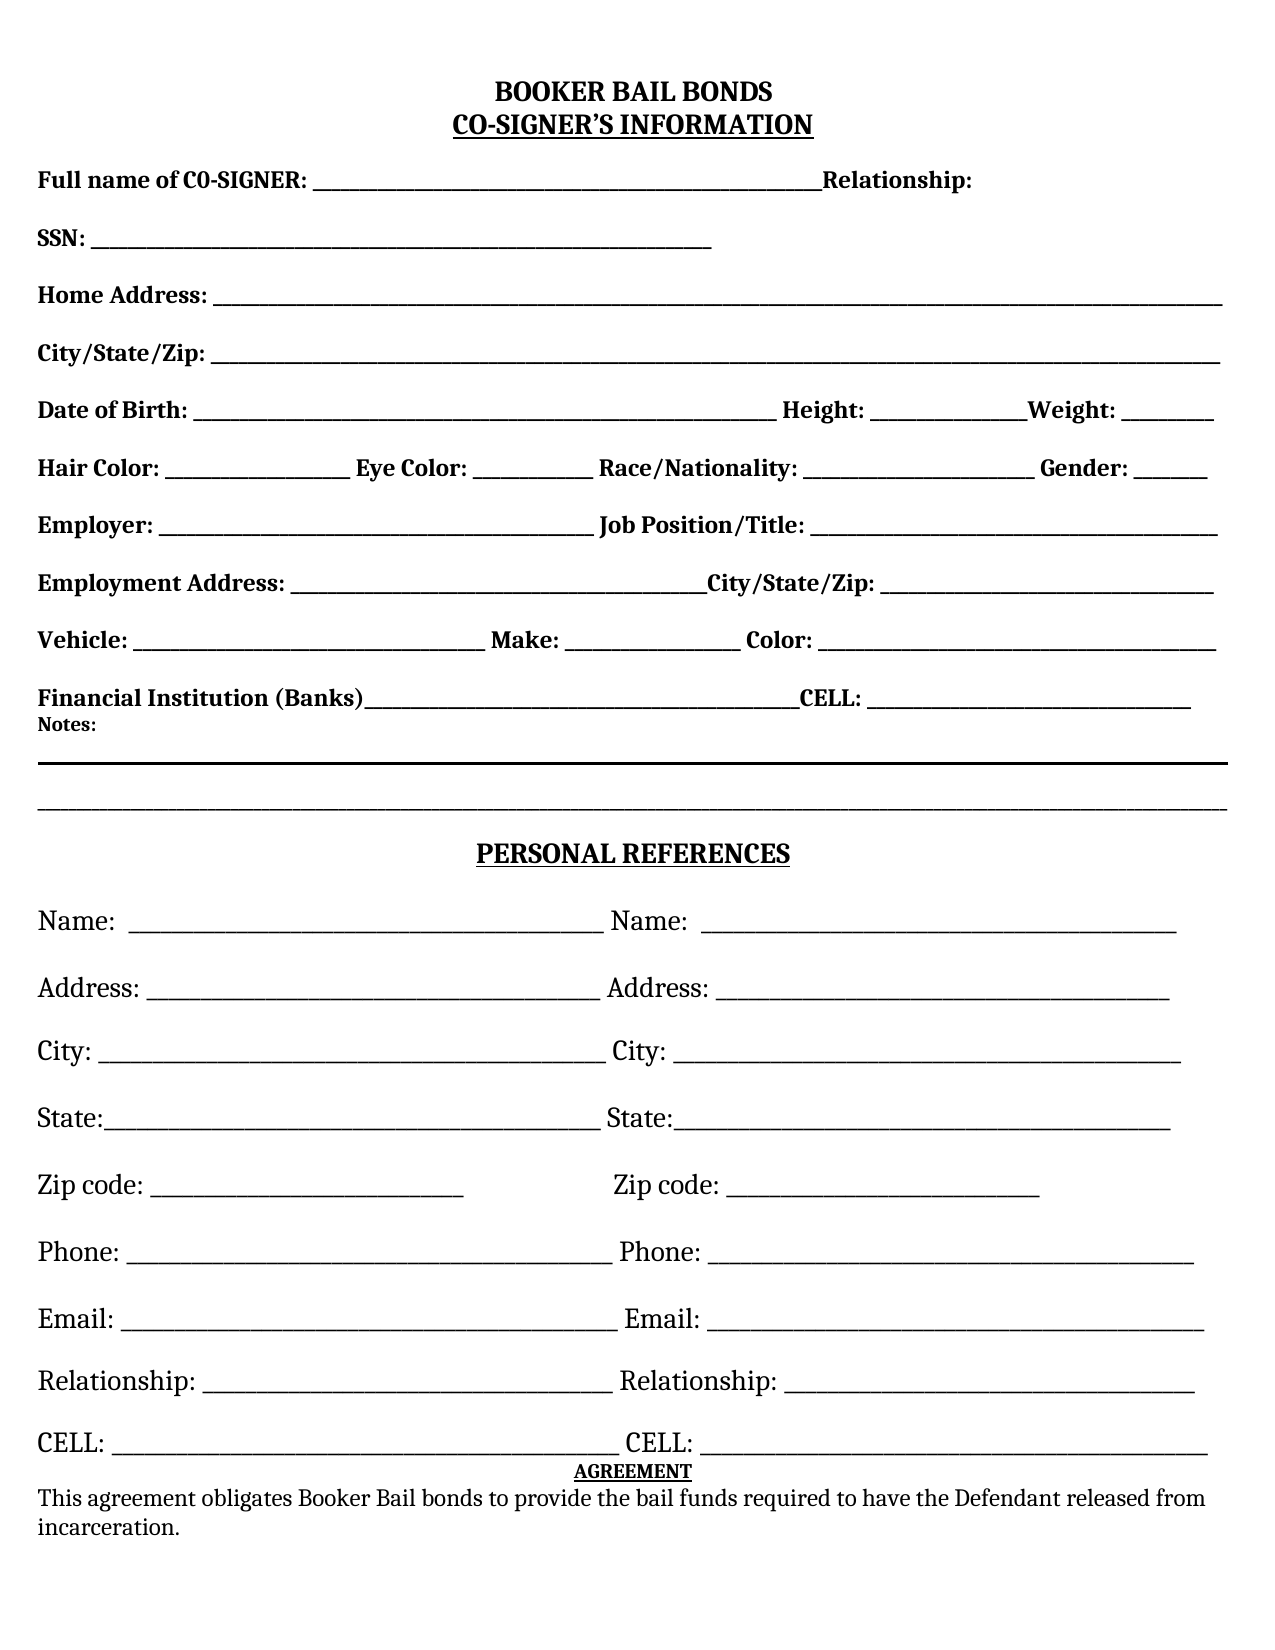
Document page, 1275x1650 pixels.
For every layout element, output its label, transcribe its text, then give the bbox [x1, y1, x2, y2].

text Employer: _______________________________________________ Job Position/Title: ____________________________________________ [37, 511, 1228, 540]
text Home Address: _____________________________________________________________________________________________________________ [37, 281, 1228, 310]
text Zip code: _____________________________ Zip code: _____________________________ [37, 1168, 1228, 1201]
text CELL: _______________________________________________ CELL: _______________________________________________ [37, 1427, 1228, 1460]
text CO-SIGNER’S INFORMATION [37, 108, 1228, 142]
text AGREEMENT [37, 1460, 1228, 1484]
text Phone: _____________________________________________ Phone: _____________________________________________ [37, 1235, 1228, 1268]
text Full name of C0-SIGNER: _______________________________________________________Relationship: [37, 166, 1228, 195]
text City/State/Zip: _____________________________________________________________________________________________________________ [37, 338, 1228, 367]
text Vehicle: ______________________________________ Make: ___________________ Color: ___________________________________________ [37, 626, 1228, 655]
text Date of Birth: _______________________________________________________________ Height: _________________Weight: __________ [37, 396, 1228, 425]
text Relationship: ______________________________________ Relationship: ______________________________________ [37, 1364, 1228, 1398]
text State:______________________________________________ State:______________________________________________ [37, 1101, 1228, 1134]
text __________________________________________________________________________________________________________________________________________________________ [37, 789, 1228, 813]
text Financial Institution (Banks)_______________________________________________CELL: ___________________________________ [37, 683, 1228, 712]
text This agreement obligates Booker Bail bonds to provide the bail funds required to have the Defendant released from incarceration. [37, 1484, 1228, 1542]
text City: _______________________________________________ City: _______________________________________________ [37, 1034, 1228, 1067]
text Address: __________________________________________ Address: __________________________________________ [37, 971, 1228, 1005]
text PERSONAL REFERENCES [37, 837, 1228, 871]
text Email: ______________________________________________ Email: ______________________________________________ [37, 1302, 1228, 1336]
text Notes: [37, 712, 1228, 736]
text SSN: ___________________________________________________________________ [37, 223, 1228, 252]
text Name: ____________________________________________ Name: ____________________________________________ [37, 904, 1228, 938]
text Hair Color: ____________________ Eye Color: _____________ Race/Nationality: _________________________ Gender: ________ [37, 453, 1228, 482]
text Employment Address: _____________________________________________City/State/Zip: ____________________________________ [37, 568, 1228, 597]
